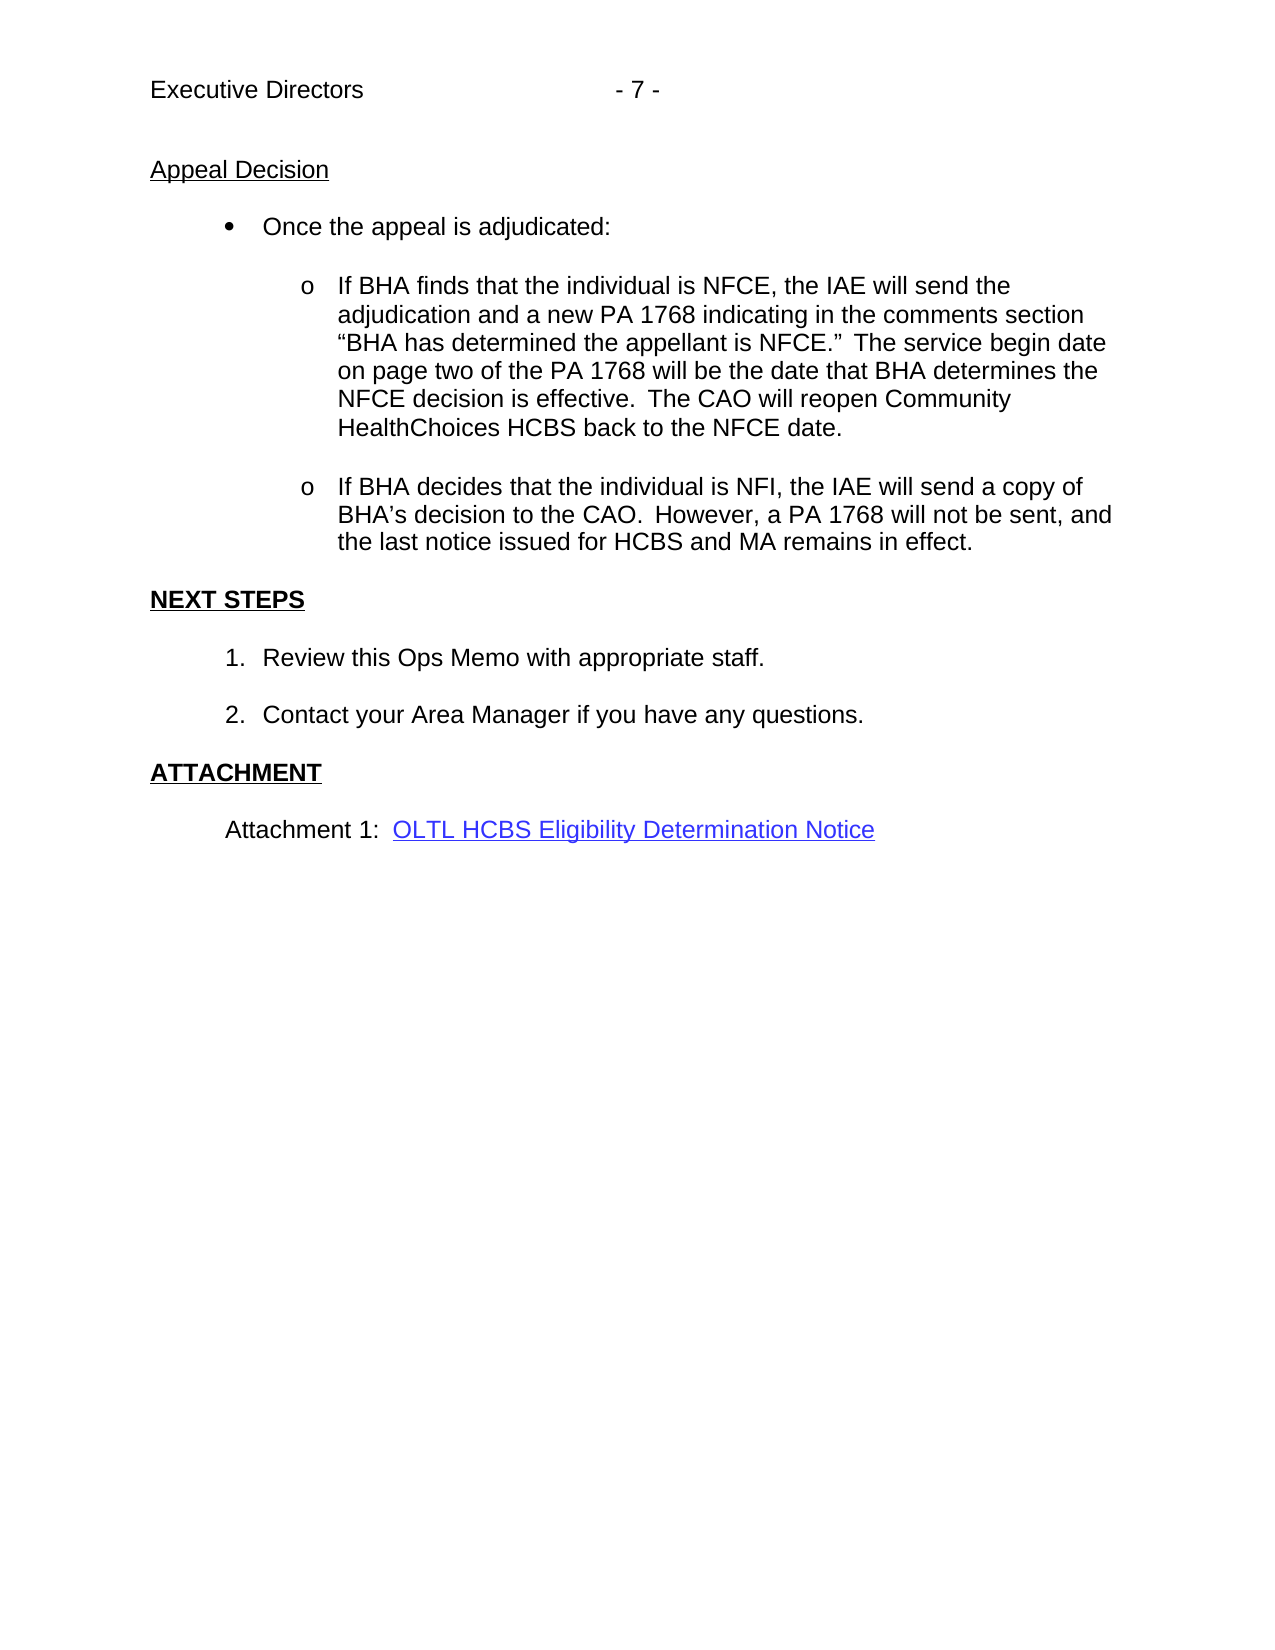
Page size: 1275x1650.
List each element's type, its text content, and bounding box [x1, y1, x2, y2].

text Attachment 1: OLTL HCBS Eligibility Determination Notice [225, 815, 1135, 844]
list Once the appeal is adjudicated: [225, 212, 1135, 241]
subtitle NEXT STEPS [150, 585, 1135, 614]
list Contact your Area Manager if you have any questions. [225, 700, 1135, 729]
text Appeal Decision [150, 155, 1135, 183]
subtitle ATTACHMENT [150, 758, 1135, 786]
list If BHA finds that the individual is NFCE, the IAE will send the adjudication and a new PA 1768 indicating in the comments section “BHA has determined the appellant is NFCE.” The service begin date on page two of the PA 1768 will be the date that BHA determines the NFCE decision is effective. The CAO will reopen Community HealthChoices HCBS back to the NFCE date. [300, 270, 1109, 441]
list Review this Ops Memo with appropriate staff. [225, 643, 1135, 671]
list If BHA decides that the individual is NFI, the IAE will send a copy of BHA’s decision to the CAO. However, a PA 1768 will not be sent, and the last notice issued for HCBS and MA remains in effect. [300, 472, 1115, 556]
